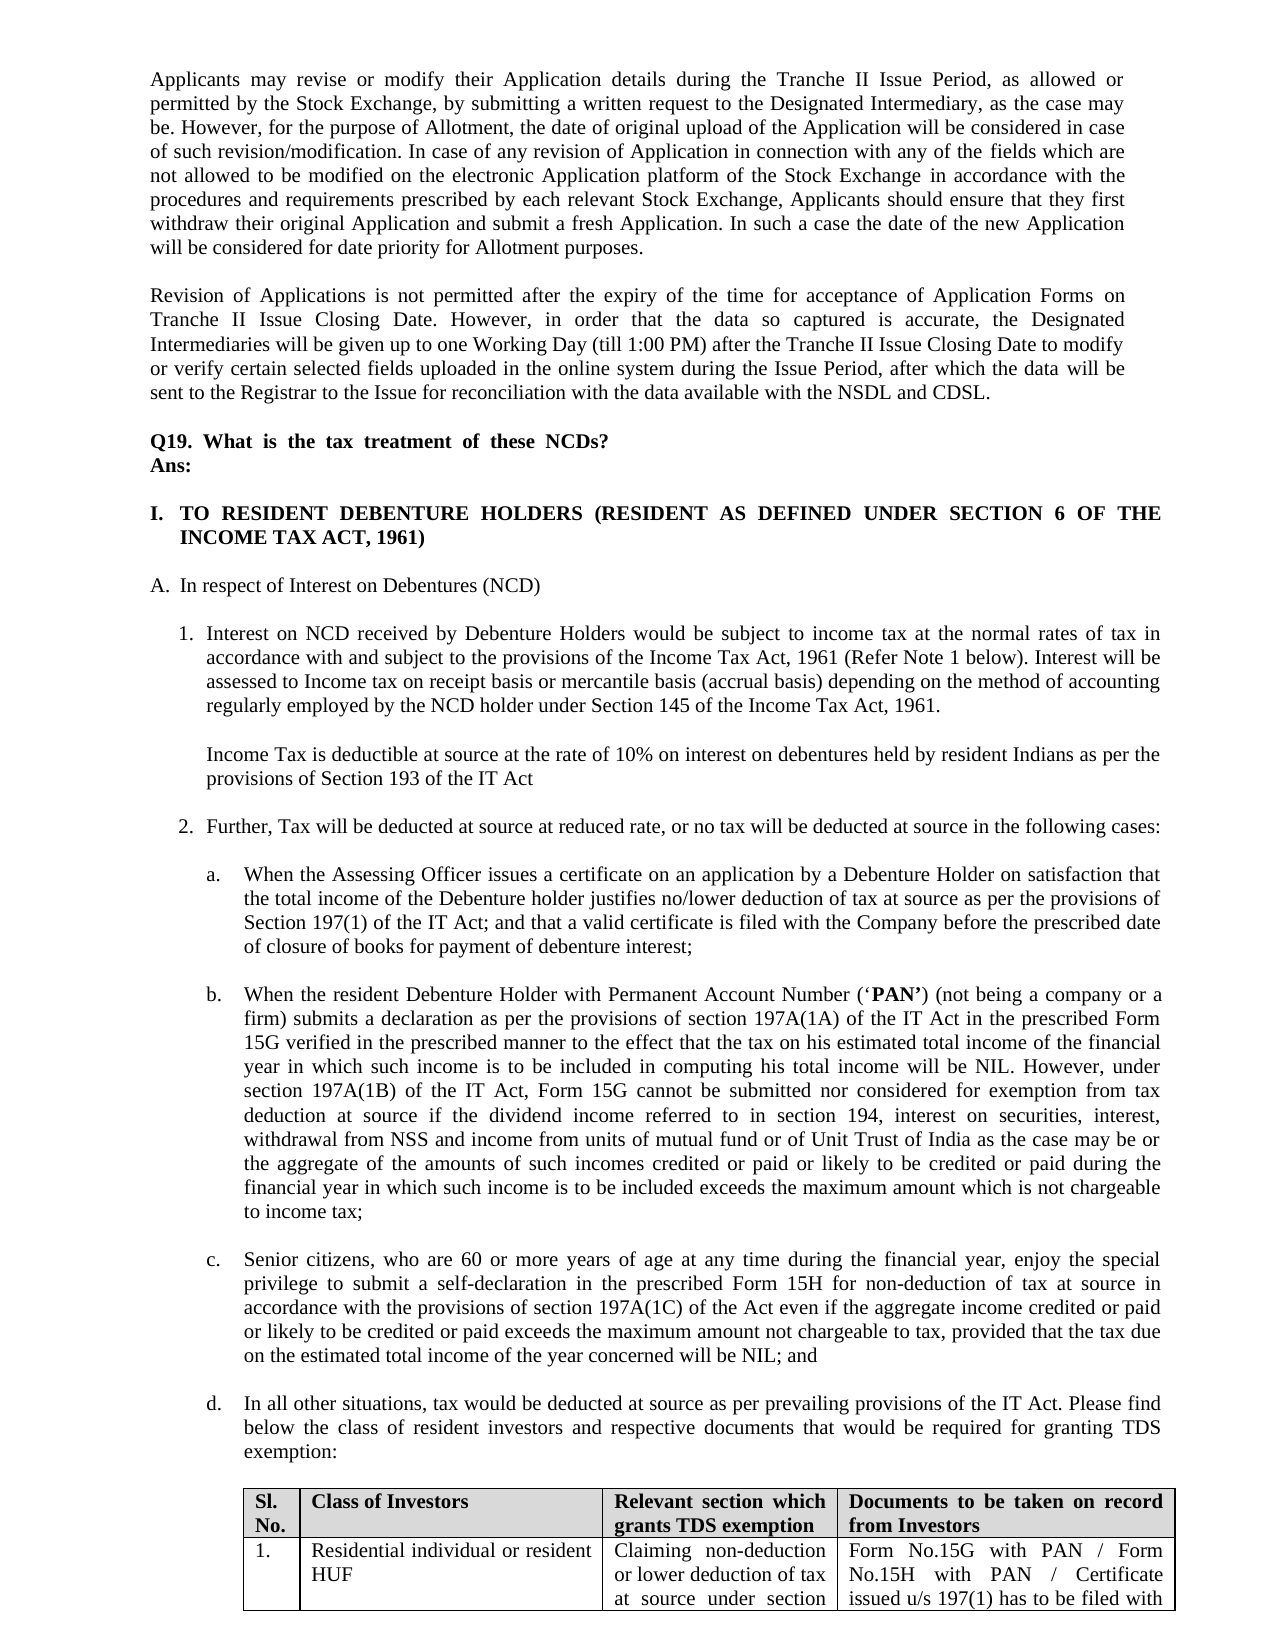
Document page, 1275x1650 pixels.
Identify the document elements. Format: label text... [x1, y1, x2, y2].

list Further, Tax will be deducted at source at reduced rate, or no tax will be deducted at source in the following cases: [178, 814, 1162, 838]
list When the resident Debenture Holder with Permanent Account Number (‘PAN’) (not being a company or a firm) submits a declaration as per the provisions of section 197A(1A) of the IT Act in the prescribed Form 15G verified in the prescribed manner to the effect that the tax on his estimated total income of the financial year in which such income is to be included in computing his total income will be NIL. However, under section 197A(1B) of the IT Act, Form 15G cannot be submitted nor considered for exemption from tax deduction at source if the dividend income referred to in section 194, interest on securities, interest, withdrawal from NSS and income from units of mutual fund or of Unit Trust of India as the case may be or the aggregate of the amounts of such incomes credited or paid or likely to be credited or paid during the financial year in which such income is to be included exceeds the maximum amount which is not chargeable to income tax; [206, 982, 1162, 1223]
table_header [603, 1489, 837, 1537]
list In respect of Interest on Debentures (NCD) [150, 573, 1162, 597]
list TO RESIDENT DEBENTURE HOLDERS (RESIDENT AS DEFINED UNDER SECTION 6 OF THE INCOME TAX ACT, 1961) [150, 501, 1162, 549]
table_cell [603, 1538, 837, 1610]
table_header Class of Investors [301, 1489, 602, 1537]
table_cell [244, 1538, 299, 1610]
list Senior citizens, who are 60 or more years of age at any time during the financial year, enjoy the special privilege to submit a self-declaration in the prescribed Form 15H for non-deduction of tax at source in accordance with the provisions of section 197A(1C) of the Act even if the aggregate income credited or paid or likely to be credited or paid exceeds the maximum amount not chargeable to tax, provided that the tax due on the estimated total income of the year concerned will be NIL; and [206, 1247, 1162, 1367]
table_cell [301, 1538, 602, 1610]
list Interest on NCD received by Debenture Holders would be subject to income tax at the normal rates of tax in accordance with and subject to the provisions of the Income Tax Act, 1961 (Refer Note 1 below). Interest will be assessed to Income tax on receipt basis or mercantile basis (accrual basis) depending on the method of accounting regularly employed by the NCD holder under Section 145 of the Income Tax Act, 1961. [178, 621, 1162, 717]
table_header Sl. No. [244, 1489, 299, 1537]
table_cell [838, 1538, 1174, 1610]
list When the Assessing Officer issues a certificate on an application by a Debenture Holder on satisfaction that the total income of the Debenture holder justifies no/lower deduction of tax at source as per the provisions of Section 197(1) of the IT Act; and that a valid certificate is filed with the Company before the prescribed date of closure of books for payment of debenture interest; [206, 862, 1162, 958]
text Revision of Applications is not permitted after the expiry of the time for acceptance of Application Forms on Tranche II Issue Closing Date. However, in order that the data so captured is accurate, the Designated Intermediaries will be given up to one Working Day (till 1:00 PM) after the Tranche II Issue Closing Date to modify or verify certain selected fields uploaded in the online system during the Issue Period, after which the data will be sent to the Registrar to the Issue for reconciliation with the data available with the NSDL and CDSL. [150, 283, 1125, 404]
text Income Tax is deductible at source at the rate of 10% on interest on debentures held by resident Indians as per the provisions of Section 193 of the IT Act [206, 742, 1162, 790]
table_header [838, 1489, 1174, 1537]
subtitle Q19. What is the tax treatment of these NCDs? Ans: [150, 429, 609, 477]
list In all other situations, tax would be deducted at source as per prevailing provisions of the IT Act. Please find below the class of resident investors and respective documents that would be required for granting TDS exemption: [206, 1391, 1162, 1463]
text Applicants may revise or modify their Application details during the Tranche II Issue Period, as allowed or permitted by the Stock Exchange, by submitting a written request to the Designated Intermediary, as the case may be. However, for the purpose of Allotment, the date of original upload of the Application will be considered in case of such revision/modification. In case of any revision of Application in connection with any of the fields which are not allowed to be modified on the electronic Application platform of the Stock Exchange in accordance with the procedures and requirements prescribed by each relevant Stock Exchange, Applicants should ensure that they first withdraw their original Application and submit a fresh Application. In such a case the date of the new Application will be considered for date priority for Allotment purposes. [150, 67, 1125, 259]
